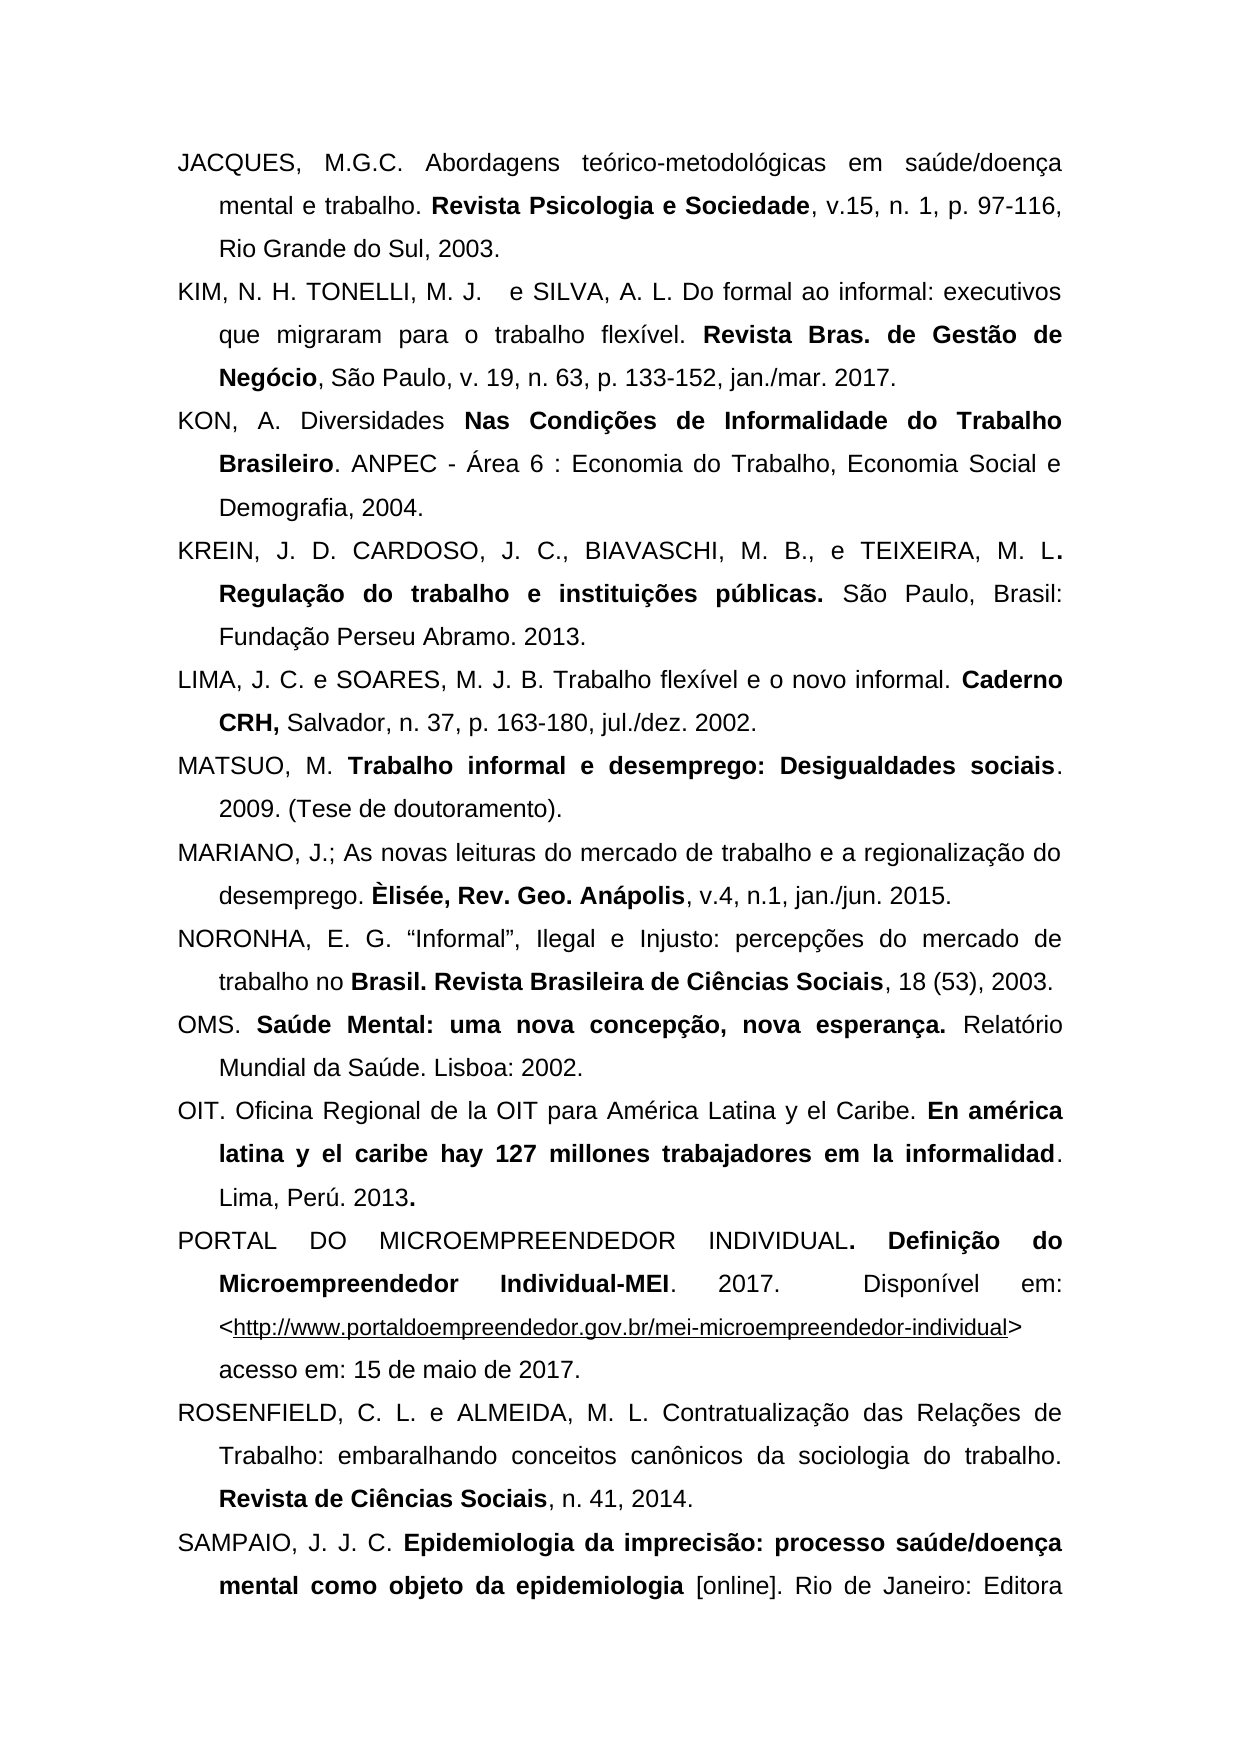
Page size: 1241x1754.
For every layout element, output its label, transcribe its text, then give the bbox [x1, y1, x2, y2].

text KREIN, J. D. CARDOSO, J. C., BIAVASCHI, M. B., e TEIXEIRA, M. L. Regulação do trabalho e instituições públicas. São Paulo, Brasil: Fundação Perseu Abramo. 2013. [177, 536, 1063, 651]
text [177, 1528, 1063, 1599]
text KON, A. Diversidades Nas Condições de Informalidade do Trabalho Brasileiro. ANPEC - Área 6 : Economia do Trabalho, Economia Social e Demografia, 2004. [177, 406, 1063, 521]
text MATSUO, M. Trabalho informal e desemprego: Desigualdades sociais. 2009. (Tese de doutoramento). [177, 751, 1063, 823]
text OIT. Oficina Regional de la OIT para América Latina y el Caribe. En américa latina y el caribe hay 127 millones trabajadores em la informalidad. Lima, Perú. 2013. [177, 1096, 1063, 1211]
text KIM, N. H. TONELLI, M. J. e SILVA, A. L. Do formal ao informal: executivos que migraram para o trabalho flexível. Revista Bras. de Gestão de Negócio, São Paulo, v. 19, n. 63, p. 133-152, jan./mar. 2017. [177, 277, 1063, 392]
text LIMA, J. C. e SOARES, M. J. B. Trabalho flexível e o novo informal. Caderno CRH, Salvador, n. 37, p. 163-180, jul./dez. 2002. [177, 665, 1063, 737]
text ROSENFIELD, C. L. e ALMEIDA, M. L. Contratualização das Relações de Trabalho: embaralhando conceitos canônicos da sociologia do trabalho. Revista de Ciências Sociais, n. 41, 2014. [177, 1398, 1063, 1513]
text PORTAL DO MICROEMPREENDEDOR INDIVIDUAL. Definição do Microempreendedor Individual-MEI. 2017. Disponível em: <http://www.portaldoempreendedor.gov.br/mei-microempreendedor-individual> acesso em: 15 de maio de 2017. [177, 1226, 1063, 1384]
text OMS. Saúde Mental: uma nova concepção, nova esperança. Relatório Mundial da Saúde. Lisboa: 2002. [177, 1010, 1063, 1082]
text JACQUES, M.G.C. Abordagens teórico-metodológicas em saúde/doença mental e trabalho. Revista Psicologia e Sociedade, v.15, n. 1, p. 97-116, Rio Grande do Sul, 2003. [177, 148, 1063, 263]
text NORONHA, E. G. “Informal”, Ilegal e Injusto: percepções do mercado de trabalho no Brasil. Revista Brasileira de Ciências Sociais, 18 (53), 2003. [177, 924, 1063, 996]
text MARIANO, J.; As novas leituras do mercado de trabalho e a regionalização do desemprego. Èlisée, Rev. Geo. Anápolis, v.4, n.1, jan./jun. 2015. [177, 838, 1063, 909]
